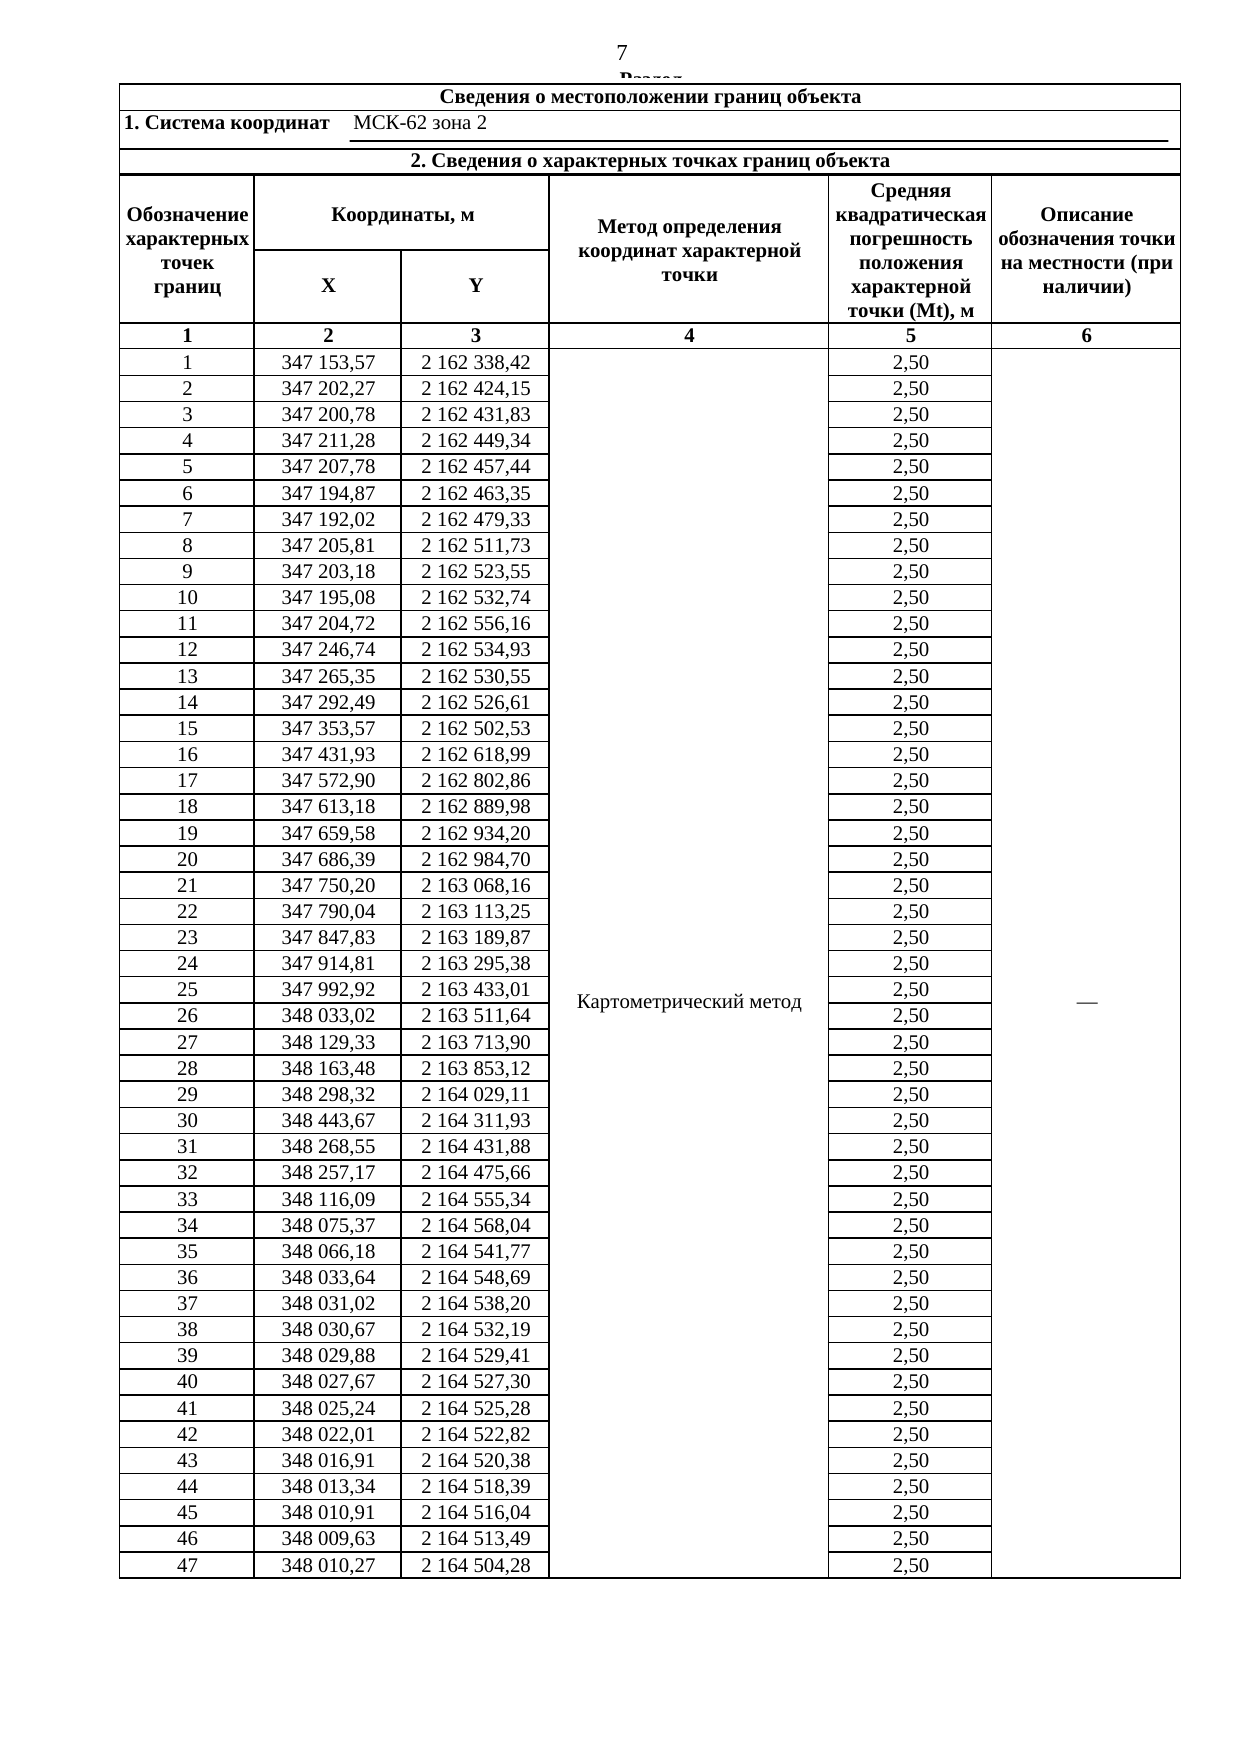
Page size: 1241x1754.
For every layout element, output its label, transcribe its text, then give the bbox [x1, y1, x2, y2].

table_cell 348 030,67 [255, 1317, 400, 1342]
table_cell 348 013,34 [255, 1474, 400, 1499]
table_cell 2,50 [829, 1448, 991, 1473]
table_cell 347 192,02 [255, 507, 400, 531]
table_cell 2 164 548,69 [402, 1265, 548, 1289]
table_cell 2 163 068,16 [402, 873, 548, 897]
table_cell 2,50 [829, 1004, 991, 1028]
table_cell 2,50 [829, 1030, 991, 1054]
table_cell 2,50 [829, 1396, 991, 1420]
table_cell 14 [120, 690, 253, 714]
table_cell 2,50 [829, 873, 991, 897]
table_cell 2 164 513,49 [402, 1527, 548, 1551]
table_cell 16 [120, 742, 253, 767]
table_cell 2 162 534,93 [402, 638, 548, 662]
table_cell 347 353,57 [255, 716, 400, 741]
table_cell 2 162 523,55 [402, 559, 548, 584]
table_cell 348 257,17 [255, 1161, 400, 1185]
table_cell 3 [120, 402, 253, 427]
table_cell 348 066,18 [255, 1239, 400, 1263]
table_cell 2,50 [829, 1343, 991, 1368]
table_cell 2 164 568,04 [402, 1213, 548, 1237]
table_cell 2 164 529,41 [402, 1343, 548, 1368]
table_cell 2,50 [829, 585, 991, 610]
table_cell 347 572,90 [255, 768, 400, 793]
table_cell 7 [120, 507, 253, 531]
table_cell 2 164 532,19 [402, 1317, 548, 1342]
table_cell 348 016,91 [255, 1448, 400, 1473]
table_cell 24 [120, 951, 253, 976]
table_cell 347 200,78 [255, 402, 400, 427]
table_cell 45 [120, 1500, 253, 1525]
table_cell 6 [120, 481, 253, 505]
table_cell 44 [120, 1474, 253, 1499]
table_cell 2 [255, 324, 400, 348]
table_cell 9 [120, 559, 253, 584]
table_cell 10 [120, 585, 253, 610]
table_cell 2 163 853,12 [402, 1056, 548, 1080]
table_cell 2 164 520,38 [402, 1448, 548, 1473]
table_cell 2 163 713,90 [402, 1030, 548, 1054]
table_cell 6 [992, 324, 1180, 348]
table_cell 2 164 518,39 [402, 1474, 548, 1499]
table_cell 348 298,32 [255, 1082, 400, 1107]
table_cell 2 164 504,28 [402, 1553, 548, 1577]
table_cell 2,50 [829, 481, 991, 505]
table_cell 2,50 [829, 742, 991, 767]
table_cell 2 162 502,53 [402, 716, 548, 741]
table_cell 2 162 530,55 [402, 664, 548, 688]
table_cell 12 [120, 638, 253, 662]
table_cell 2 162 449,34 [402, 428, 548, 453]
table_cell 347 211,28 [255, 428, 400, 453]
table_header Сведения о местоположении границ объекта [120, 85, 1180, 109]
table_cell 2 164 541,77 [402, 1239, 548, 1263]
table_cell 2 163 113,25 [402, 899, 548, 923]
table_cell Средняя квадратическая погрешность положения характерной точки (Mt), м [829, 176, 991, 322]
table_cell 347 790,04 [255, 899, 400, 923]
table_cell 2,50 [829, 376, 991, 401]
table_cell 2 164 538,20 [402, 1291, 548, 1316]
table_cell 21 [120, 873, 253, 897]
table_cell 2,50 [829, 455, 991, 479]
table_cell 348 075,37 [255, 1213, 400, 1237]
table_cell 2,50 [829, 925, 991, 950]
table_cell 2 164 311,93 [402, 1108, 548, 1133]
table_cell 347 246,74 [255, 638, 400, 662]
table_cell 2,50 [829, 1370, 991, 1394]
table_cell 2,50 [829, 768, 991, 793]
table_cell 2,50 [829, 349, 991, 374]
table_cell 348 268,55 [255, 1134, 400, 1159]
table_cell 2 164 516,04 [402, 1500, 548, 1525]
table_cell 2 164 525,28 [402, 1396, 548, 1420]
table_cell 2 164 431,88 [402, 1134, 548, 1159]
table_cell 347 431,93 [255, 742, 400, 767]
table_cell — [992, 349, 1180, 1577]
table_cell 2 163 433,01 [402, 977, 548, 1002]
table_cell 2,50 [829, 795, 991, 819]
table_cell 2 164 527,30 [402, 1370, 548, 1394]
table_cell 5 [829, 324, 991, 348]
table_cell 2 162 532,74 [402, 585, 548, 610]
table_cell 347 686,39 [255, 847, 400, 871]
table_cell 47 [120, 1553, 253, 1577]
table_cell 2,50 [829, 951, 991, 976]
table_cell 28 [120, 1056, 253, 1080]
table_cell 20 [120, 847, 253, 871]
table_cell 2,50 [829, 507, 991, 531]
table_cell 2,50 [829, 664, 991, 688]
table_cell 2 162 511,73 [402, 533, 548, 557]
table_cell 2 162 338,42 [402, 349, 548, 374]
table_cell Y [402, 251, 548, 322]
table_cell 347 202,27 [255, 376, 400, 401]
table_cell 2 163 189,87 [402, 925, 548, 950]
table_cell 2 164 029,11 [402, 1082, 548, 1107]
table_cell 32 [120, 1161, 253, 1185]
table_cell 13 [120, 664, 253, 688]
table_cell 347 992,92 [255, 977, 400, 1002]
table_cell 348 116,09 [255, 1187, 400, 1211]
table_cell 11 [120, 611, 253, 636]
table_cell 2,50 [829, 977, 991, 1002]
table_cell 2,50 [829, 402, 991, 427]
table_cell 30 [120, 1108, 253, 1133]
table_cell 2 162 457,44 [402, 455, 548, 479]
table_cell 38 [120, 1317, 253, 1342]
table_cell 19 [120, 821, 253, 845]
table_cell 26 [120, 1004, 253, 1028]
table_cell 2,50 [829, 690, 991, 714]
table_cell 5 [120, 455, 253, 479]
table_cell 2,50 [829, 1291, 991, 1316]
table_cell 4 [550, 324, 828, 348]
table_cell 348 443,67 [255, 1108, 400, 1133]
table_cell 2,50 [829, 428, 991, 453]
table_cell 2,50 [829, 1082, 991, 1107]
table_cell 347 207,78 [255, 455, 400, 479]
table_cell 347 750,20 [255, 873, 400, 897]
table_cell Координаты, м [255, 176, 548, 249]
table_cell 348 010,27 [255, 1553, 400, 1577]
table_cell 2 162 463,35 [402, 481, 548, 505]
table_cell 348 033,02 [255, 1004, 400, 1028]
table_cell 25 [120, 977, 253, 1002]
table_cell Обозначение характерных точек границ [120, 176, 253, 322]
table_cell 2 162 431,83 [402, 402, 548, 427]
table_cell 27 [120, 1030, 253, 1054]
table_cell 2 162 802,86 [402, 768, 548, 793]
table_cell Метод определения координат характерной точки [550, 176, 828, 322]
table_cell 348 029,88 [255, 1343, 400, 1368]
table_cell 347 204,72 [255, 611, 400, 636]
table_cell 2,50 [829, 716, 991, 741]
table_cell 2,50 [829, 611, 991, 636]
table_cell 348 033,64 [255, 1265, 400, 1289]
table_cell 2,50 [829, 847, 991, 871]
table_cell 2 162 889,98 [402, 795, 548, 819]
table_cell 347 292,49 [255, 690, 400, 714]
table_cell 29 [120, 1082, 253, 1107]
table_cell 2,50 [829, 1187, 991, 1211]
table_cell 2 162 618,99 [402, 742, 548, 767]
table_cell 2,50 [829, 1553, 991, 1577]
table_cell 2 162 526,61 [402, 690, 548, 714]
table_cell 43 [120, 1448, 253, 1473]
table_cell 2. Сведения о характерных точках границ объекта [120, 150, 1180, 173]
table_cell 348 129,33 [255, 1030, 400, 1054]
table_cell 2 162 479,33 [402, 507, 548, 531]
table_cell 348 010,91 [255, 1500, 400, 1525]
table_cell 2,50 [829, 899, 991, 923]
table_cell 36 [120, 1265, 253, 1289]
table_cell 2 164 522,82 [402, 1422, 548, 1446]
table_cell 2,50 [829, 1422, 991, 1446]
table_cell 23 [120, 925, 253, 950]
table_cell 348 031,02 [255, 1291, 400, 1316]
table_cell 2,50 [829, 638, 991, 662]
table_cell 2,50 [829, 1500, 991, 1525]
table_cell 347 613,18 [255, 795, 400, 819]
table_cell X [255, 251, 400, 322]
table_cell 2,50 [829, 1213, 991, 1237]
table_cell 22 [120, 899, 253, 923]
table_cell 1 [120, 349, 253, 374]
table_cell 2 163 295,38 [402, 951, 548, 976]
table_cell 347 914,81 [255, 951, 400, 976]
table_cell 8 [120, 533, 253, 557]
table_cell 2,50 [829, 1317, 991, 1342]
table_cell 2,50 [829, 1527, 991, 1551]
table_cell 2,50 [829, 1056, 991, 1080]
table_cell 2,50 [829, 533, 991, 557]
table_cell 42 [120, 1422, 253, 1446]
table_cell 17 [120, 768, 253, 793]
table_cell 348 025,24 [255, 1396, 400, 1420]
table_cell 347 847,83 [255, 925, 400, 950]
table_cell 2,50 [829, 1239, 991, 1263]
table_cell Описание обозначения точки на местности (при наличии) [992, 176, 1180, 322]
table_cell 2,50 [829, 1134, 991, 1159]
table_cell 2 163 511,64 [402, 1004, 548, 1028]
table_cell 4 [120, 428, 253, 453]
table_cell 2,50 [829, 1108, 991, 1133]
table_cell 2,50 [829, 821, 991, 845]
table_cell 348 022,01 [255, 1422, 400, 1446]
table_cell 2 164 555,34 [402, 1187, 548, 1211]
table_cell 347 194,87 [255, 481, 400, 505]
table_cell 15 [120, 716, 253, 741]
table_cell 348 163,48 [255, 1056, 400, 1080]
table_cell 3 [402, 324, 548, 348]
table_cell 2,50 [829, 1161, 991, 1185]
table_cell 2 162 556,16 [402, 611, 548, 636]
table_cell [550, 349, 828, 1577]
table_cell 39 [120, 1343, 253, 1368]
table_cell 1. Система координат МСК-62 зона 2 [120, 111, 1180, 148]
table_cell 347 265,35 [255, 664, 400, 688]
table_cell 347 153,57 [255, 349, 400, 374]
table_cell 33 [120, 1187, 253, 1211]
table_cell 35 [120, 1239, 253, 1263]
table_cell 347 659,58 [255, 821, 400, 845]
table_cell 348 009,63 [255, 1527, 400, 1551]
table_cell 2,50 [829, 1474, 991, 1499]
table_cell 34 [120, 1213, 253, 1237]
table_cell 18 [120, 795, 253, 819]
table_cell 347 195,08 [255, 585, 400, 610]
table_cell 37 [120, 1291, 253, 1316]
table_cell 46 [120, 1527, 253, 1551]
table_cell 41 [120, 1396, 253, 1420]
table_cell 347 205,81 [255, 533, 400, 557]
table_cell 347 203,18 [255, 559, 400, 584]
table_cell 348 027,67 [255, 1370, 400, 1394]
table_cell 2 164 475,66 [402, 1161, 548, 1185]
table_cell 2 162 424,15 [402, 376, 548, 401]
table_cell 40 [120, 1370, 253, 1394]
table_cell 2 162 984,70 [402, 847, 548, 871]
table_cell 2 162 934,20 [402, 821, 548, 845]
table_cell 2 [120, 376, 253, 401]
table_cell 2,50 [829, 1265, 991, 1289]
table_cell 1 [120, 324, 253, 348]
table_cell 31 [120, 1134, 253, 1159]
table_cell 2,50 [829, 559, 991, 584]
